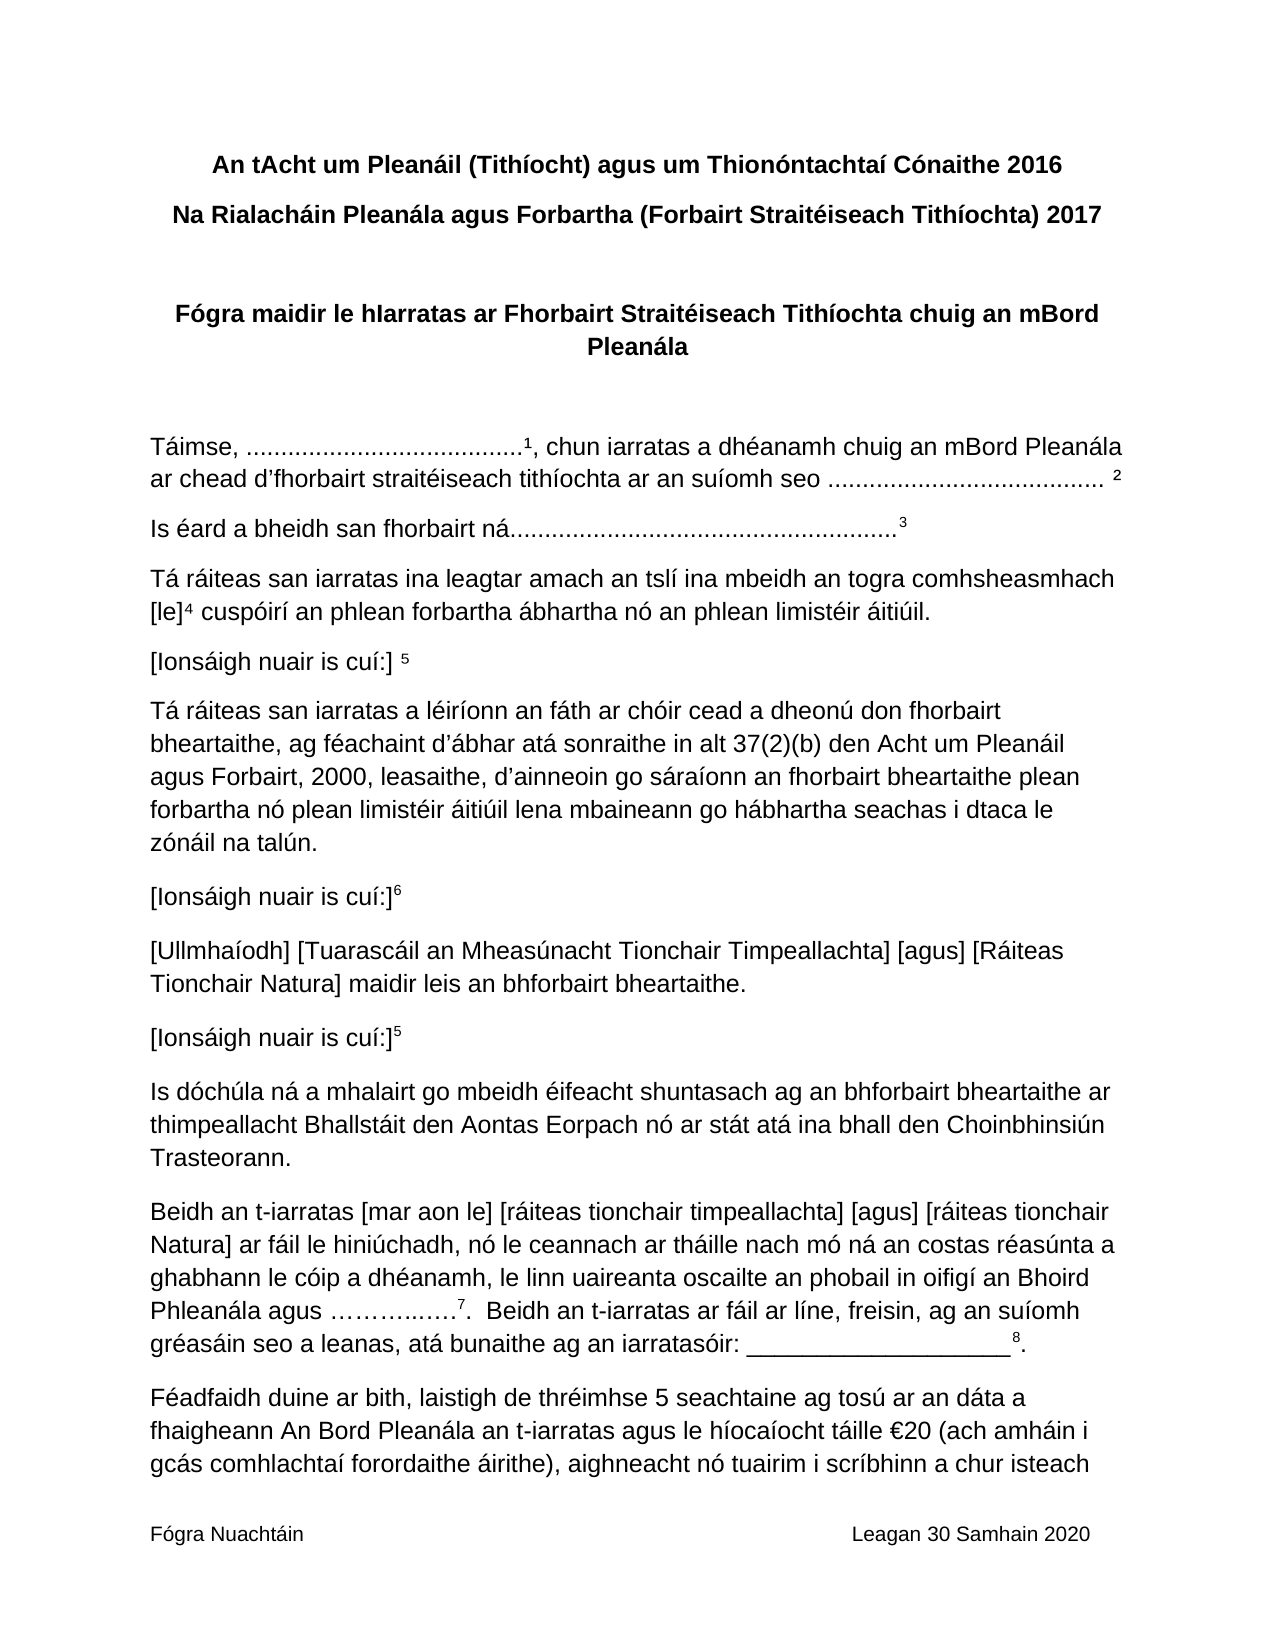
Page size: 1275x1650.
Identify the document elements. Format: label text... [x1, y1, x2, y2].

text [Ionsáigh nuair is cuí:]5 [150, 1023, 1125, 1052]
text Is dóchúla ná a mhalairt go mbeidh éifeacht shuntasach ag an bhforbairt bheartaithe ar thimpeallacht Bhallstáit den Aontas Eorpach nó ar stát atá ina bhall den Choinbhinsiún Trasteorann. [150, 1077, 1125, 1172]
text Tá ráiteas san iarratas a léiríonn an fáth ar chóir cead a dheonú don fhorbairt bheartaithe, ag féachaint d’ábhar atá sonraithe in alt 37(2)(b) den Acht um Pleanáil agus Forbairt, 2000, leasaithe, d’ainneoin go sáraíonn an fhorbairt bheartaithe plean forbartha nó plean limistéir áitiúil lena mbaineann go hábhartha seachas i dtaca le zónáil na talún. [150, 696, 1125, 857]
text [Ionsáigh nuair is cuí:]6 [150, 882, 1125, 911]
text Táimse, ........................................¹, chun iarratas a dhéanamh chuig an mBord Pleanála ar chead d’fhorbairt straitéiseach tithíochta ar an suíomh seo ........................................ ² [150, 431, 1125, 493]
text [Ullmhaíodh] [Tuarascáil an Mheasúnacht Tionchair Timpeallachta] [agus] [Ráiteas Tionchair Natura] maidir leis an bhforbairt bheartaithe. [150, 936, 1125, 998]
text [150, 1383, 1125, 1477]
text Fógra maidir le hIarratas ar Fhorbairt Straitéiseach Tithíochta chuig an mBord Pleanála [150, 299, 1125, 361]
text An tAcht um Pleanáil (Tithíocht) agus um Thionóntachtaí Cónaithe 2016 [150, 150, 1125, 179]
text Tá ráiteas san iarratas ina leagtar amach an tslí ina mbeidh an togra comhsheasmhach [le]⁴ cuspóirí an phlean forbartha ábhartha nó an phlean limistéir áitiúil. [150, 564, 1125, 626]
text Na Rialacháin Pleanála agus Forbartha (Forbairt Straitéiseach Tithíochta) 2017 [150, 200, 1125, 228]
text [Ionsáigh nuair is cuí:] ⁵ [150, 647, 1125, 675]
text Is éard a bheidh san fhorbairt ná........................................................3 [150, 514, 1125, 543]
text Beidh an t-iarratas [mar aon le] [ráiteas tionchair timpeallachta] [agus] [ráiteas tionchair Natura] ar fáil le hiniúchadh, nó le ceannach ar tháille nach mó ná an costas réasúnta a ghabhann le cóip a dhéanamh, le linn uaireanta oscailte an phobail in oifigí an Bhoird Phleanála agus ………...….7. Beidh an t-iarratas ar fáil ar líne, freisin, ag an suíomh gréasáin seo a leanas, atá bunaithe ag an iarratasóir: ___________________8. [150, 1197, 1125, 1357]
